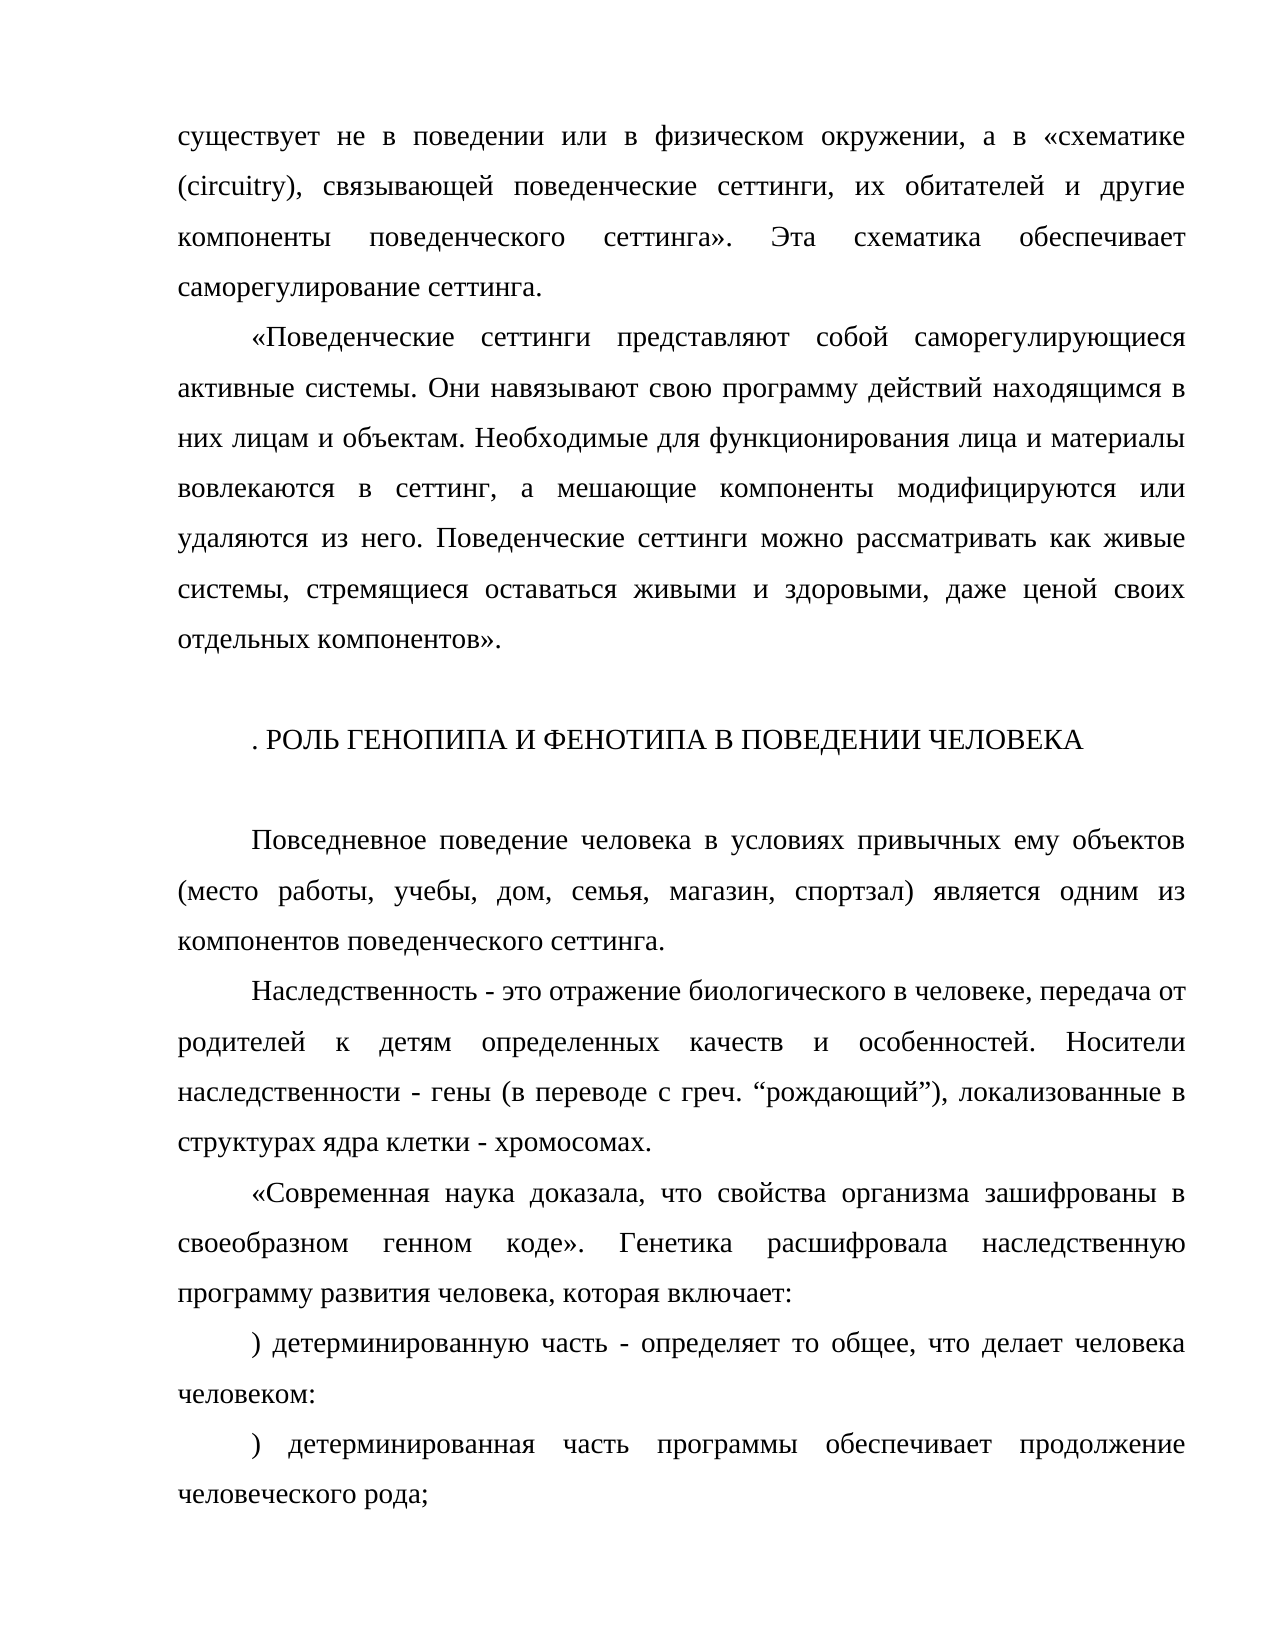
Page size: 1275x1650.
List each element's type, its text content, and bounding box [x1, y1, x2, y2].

text «Поведенческие сеттинги представляют собой саморегулирующиеся активные системы. Они навязывают свою программу действий находящимся в них лицам и объектам. Необходимые для функционирования лица и материалы вовлекаются в сеттинг, а мешающие компоненты модифицируются или удаляются из него. Поведенческие сеттинги можно рассматривать как живые системы, стремящиеся оставаться живыми и здоровыми, даже ценой своих отдельных компонентов». [177, 319, 1186, 655]
text Повседневное поведение человека в условиях привычных ему объектов (место работы, учебы, дом, семья, магазин, спортзал) является одним из компонентов поведенческого сеттинга. [177, 822, 1186, 957]
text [177, 118, 1186, 303]
text . РОЛЬ ГЕНОПИПА И ФЕНОТИПА В ПОВЕДЕНИИ ЧЕЛОВЕКА [177, 722, 1186, 755]
text «Современная наука доказала, что свойства организма зашифрованы в своеобразном генном коде». Генетика расшифровала наследственную программу развития человека, которая включает: [177, 1175, 1186, 1309]
text ) детерминированную часть - определяет то общее, что делает человека человеком: [177, 1326, 1186, 1409]
text Наследственность - это отражение биологического в человеке, передача от родителей к детям определенных качеств и особенностей. Носители наследственности - гены (в переводе с греч. “рождающий”), локализованные в структурах ядра клетки - хромосомах. [177, 973, 1186, 1158]
text ) детерминированная часть программы обеспечивает продолжение человеческого рода; [177, 1426, 1186, 1510]
